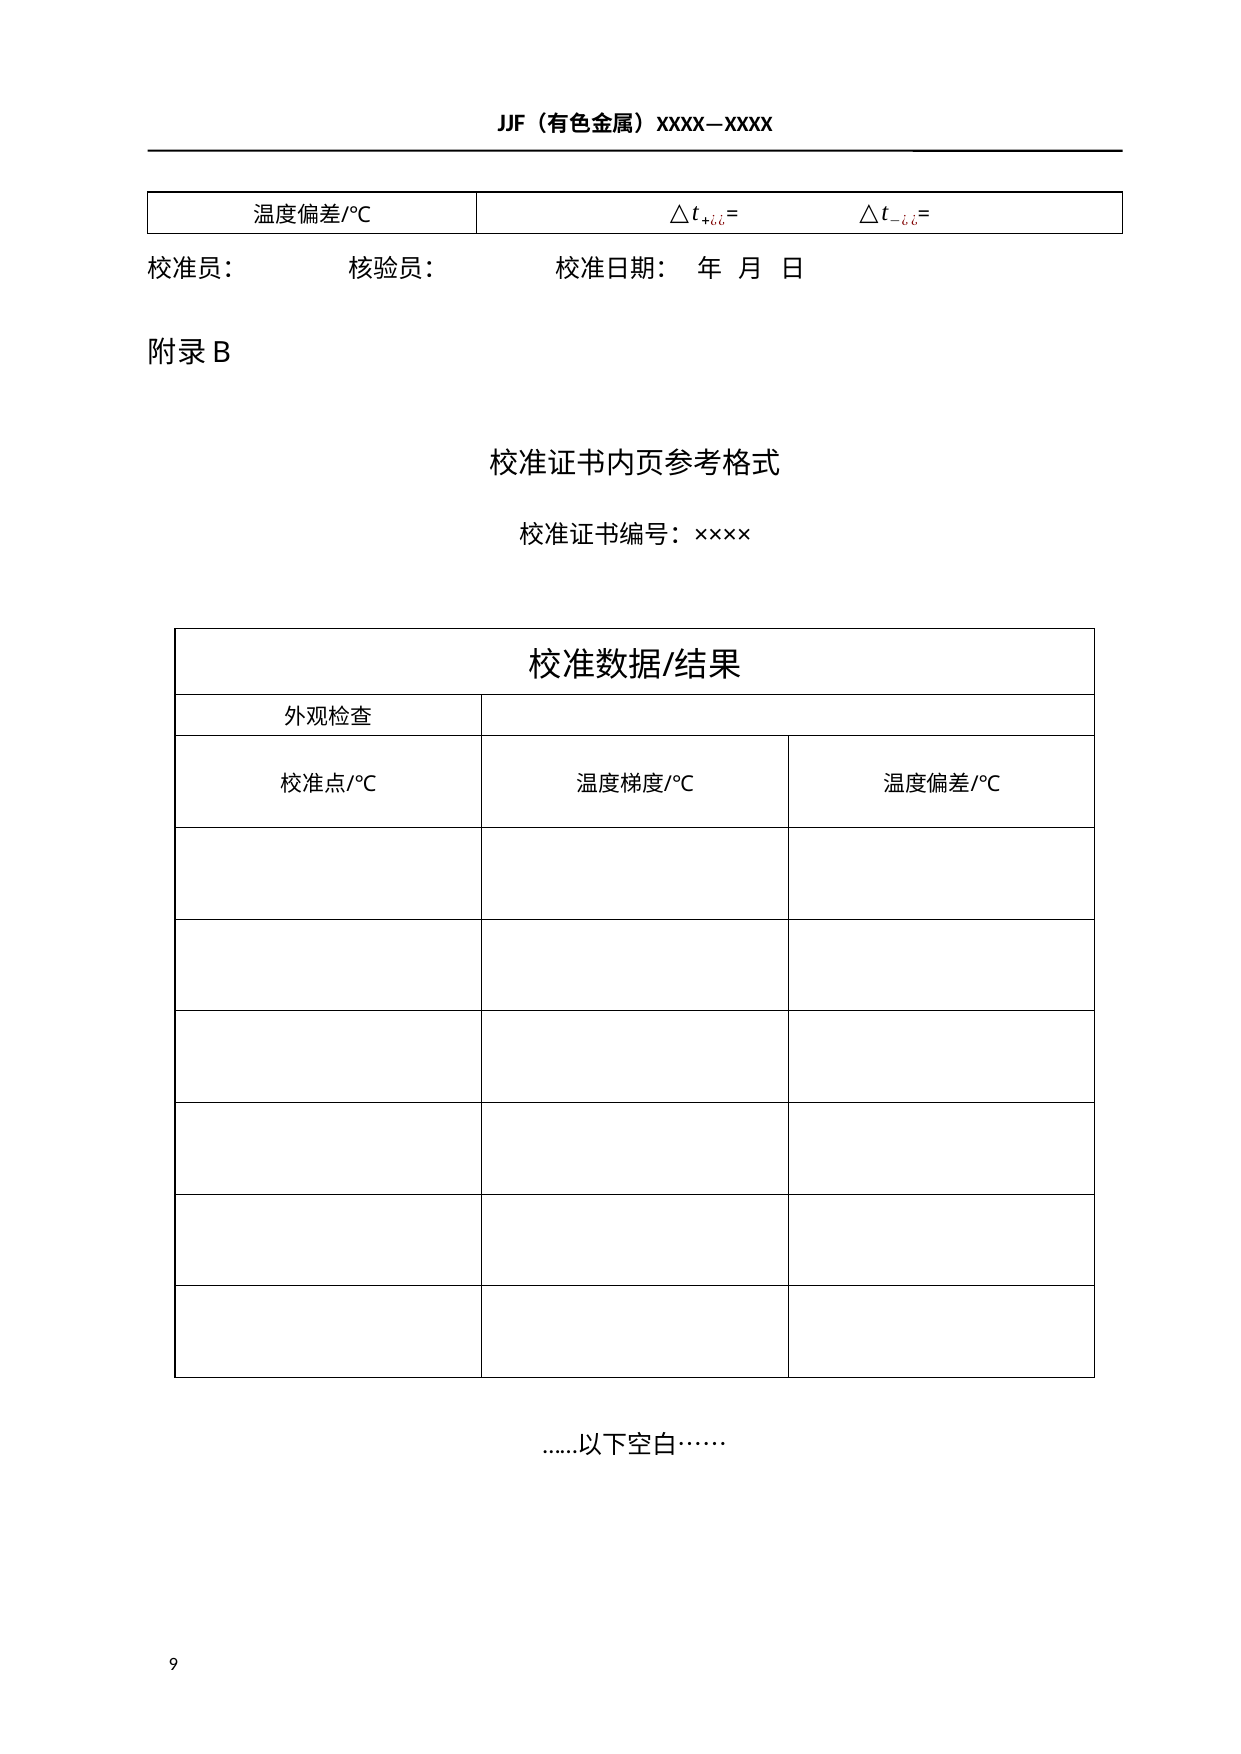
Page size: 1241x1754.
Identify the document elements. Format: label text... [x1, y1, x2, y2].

table_cell [789, 828, 1094, 919]
table_cell [482, 1195, 788, 1285]
text 校准证书编号：×××× [148, 500, 1122, 565]
table_cell [789, 1011, 1094, 1102]
table_cell 校准点/℃ [176, 736, 481, 827]
table_cell 温度偏差/℃ [148, 193, 476, 233]
table_cell 外观检查 [176, 695, 481, 735]
table_cell [176, 1103, 481, 1194]
table_cell [176, 1286, 481, 1377]
table_cell 温度偏差/℃ [789, 736, 1094, 827]
title 校准证书内页参考格式 [148, 428, 1122, 493]
text 附录B [148, 317, 1122, 382]
table_cell [482, 1011, 788, 1102]
table_cell [176, 1011, 481, 1102]
table_cell [482, 695, 1094, 735]
table_cell = = [477, 193, 1122, 233]
table_cell [176, 920, 481, 1010]
table_header 校准数据/结果 [176, 629, 1094, 694]
table_cell [176, 828, 481, 919]
table_cell [482, 828, 788, 919]
table_cell [789, 920, 1094, 1010]
text 校准员： 核验员： 校准日期： 年 月 日 [148, 234, 1122, 299]
table_cell 温度梯度/℃ [482, 736, 788, 827]
text ……以下空白…… [148, 1411, 1122, 1476]
table_cell [789, 1103, 1094, 1194]
table_cell [176, 1195, 481, 1285]
table_cell [789, 1195, 1094, 1285]
table_cell [789, 1286, 1094, 1377]
table_cell [482, 1103, 788, 1194]
table_cell [482, 1286, 788, 1377]
table_cell [482, 920, 788, 1010]
